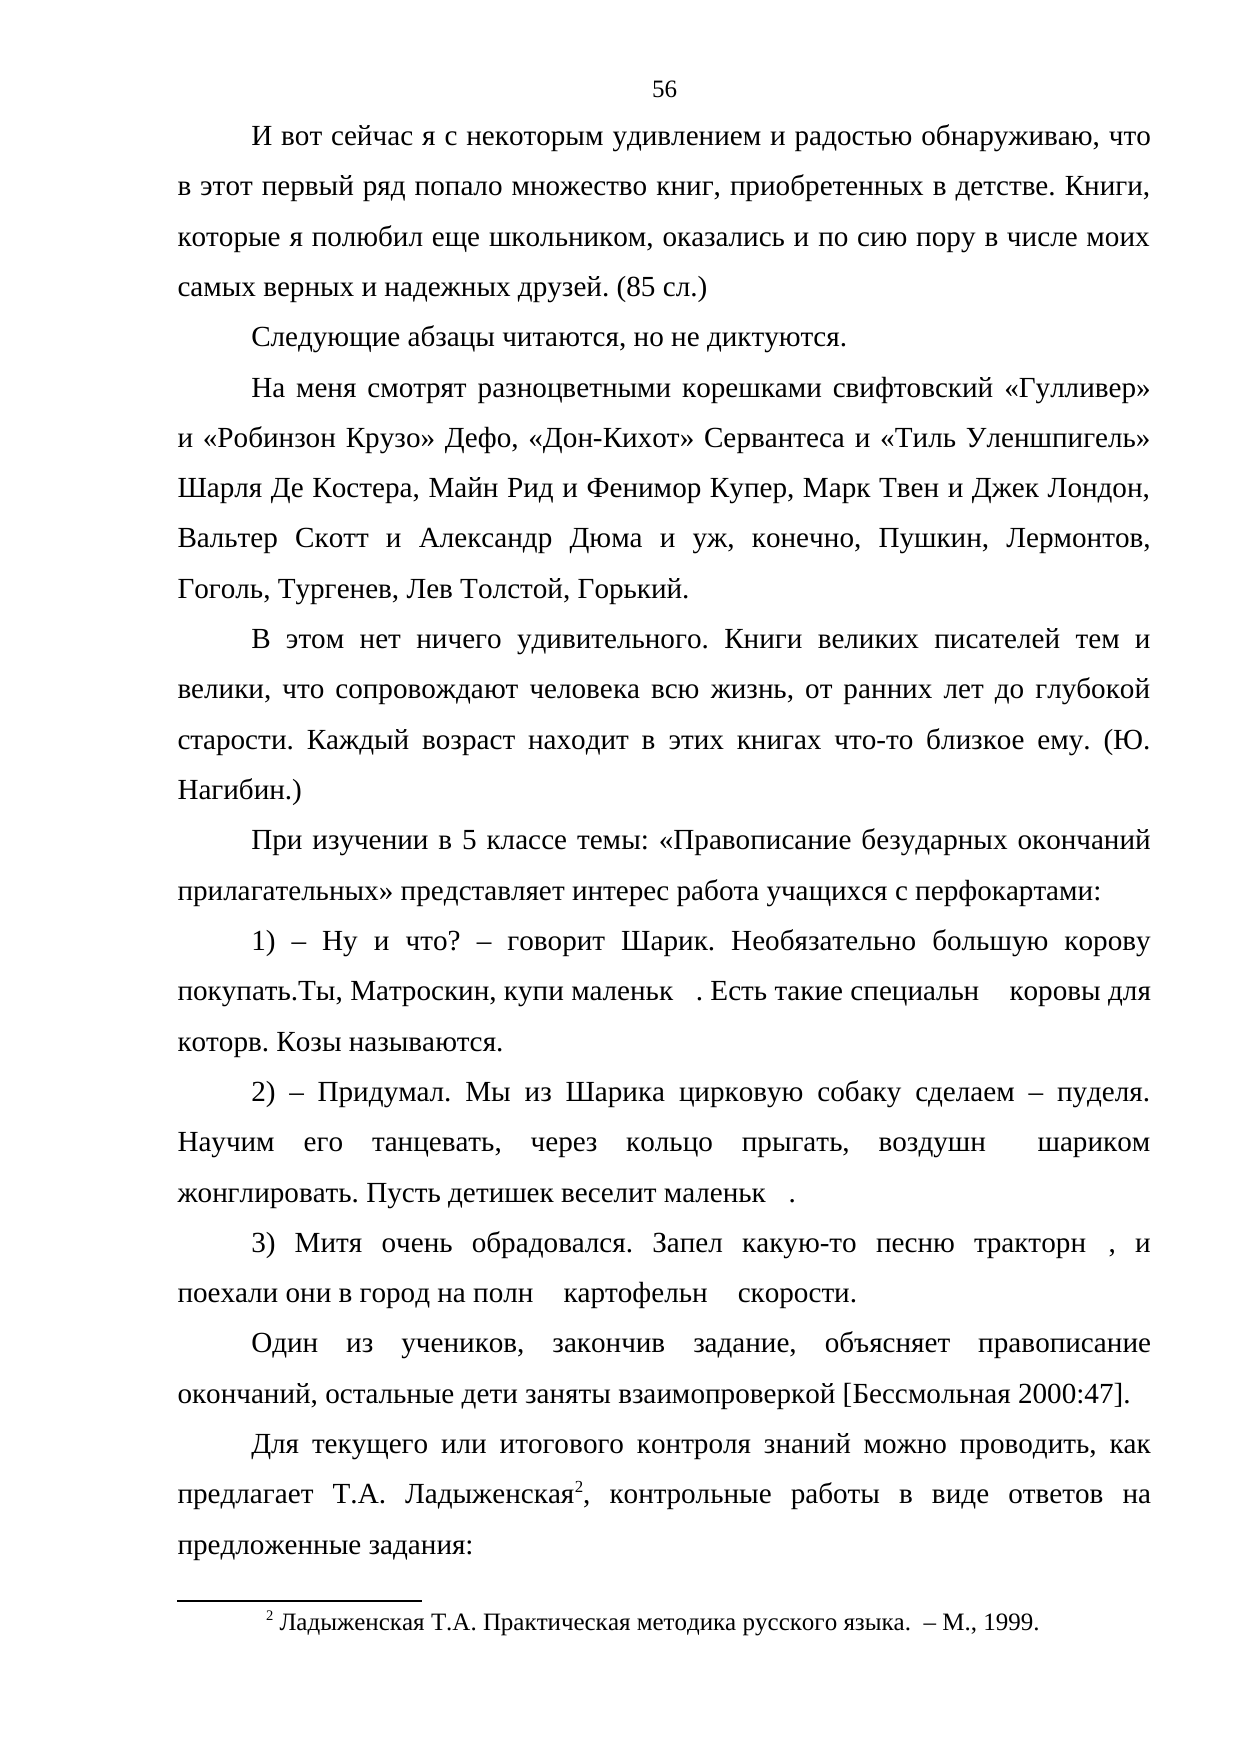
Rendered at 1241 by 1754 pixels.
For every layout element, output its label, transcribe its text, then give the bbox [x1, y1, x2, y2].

subtitle 1) – Ну и что? – говорит Шарик. Необязательно большую корову покупать.Ты, Матроскин, купи маленьк. Есть такие специальн коровы для которв. Козы называются. [177, 923, 1152, 1057]
subtitle 3) Митя очень обрадовался. Запел какую-то песню тракторн, и поехали они в город на полн картофельн скорости. [177, 1225, 1152, 1309]
text И вот сейчас я с некоторым удивлением и радостью обнаруживаю, что в этот первый ряд попало множество книг, приобретенных в детстве. Книги, которые я полюбил еще школьником, оказались и по сию пору в числе моих самых верных и надежных друзей. (85 cл.) [177, 118, 1152, 303]
text Следующие абзацы читаются, но не диктуются. [177, 319, 1152, 353]
text На меня смотрят разноцветными корешками свифтовский «Гулливер» и «Робинзон Крузо» Дефо, «Дон-Кихот» Сервантеса и «Тиль Уленшпигель» Шарля Де Костера, Майн Рид и Фенимор Купер, Марк Твен и Джек Лондон, Вальтер Скотт и Александр Дюма и уж, конечно, Пушкин, Лермонтов, Гоголь, Тургенев, Лев Толстой, Горький. [177, 370, 1152, 604]
subtitle 2) – Придумал. Мы из Шарика цирковую собаку сделаем – пуделя. Научим его танцевать, через кольцо прыгать, воздушн шариком жонглировать. Пусть детишек веселит маленьк. [177, 1074, 1152, 1208]
text В этом нет ничего удивительного. Книги великих писателей тем и велики, что сопровождают человека всю жизнь, от ранних лет до глубокой старости. Каждый возраст находит в этих книгах что-то близкое ему. (Ю. Нагибин.) [177, 621, 1152, 806]
subtitle Один из учеников, закончив задание, объясняет правописание окончаний, остальные дети заняты взаимопроверкой [Бессмольная 2000:47]. [177, 1326, 1152, 1409]
subtitle Для текущего или итогового контроля знаний можно проводить, как предлагает Т.А. Ладыженская, контрольные работы в виде ответов на предложенные задания: [177, 1426, 1152, 1560]
subtitle При изучении в 5 классе темы: «Правописание безударных окончаний прилагательных» представляет интерес работа учащихся с перфокартами: [177, 822, 1152, 906]
